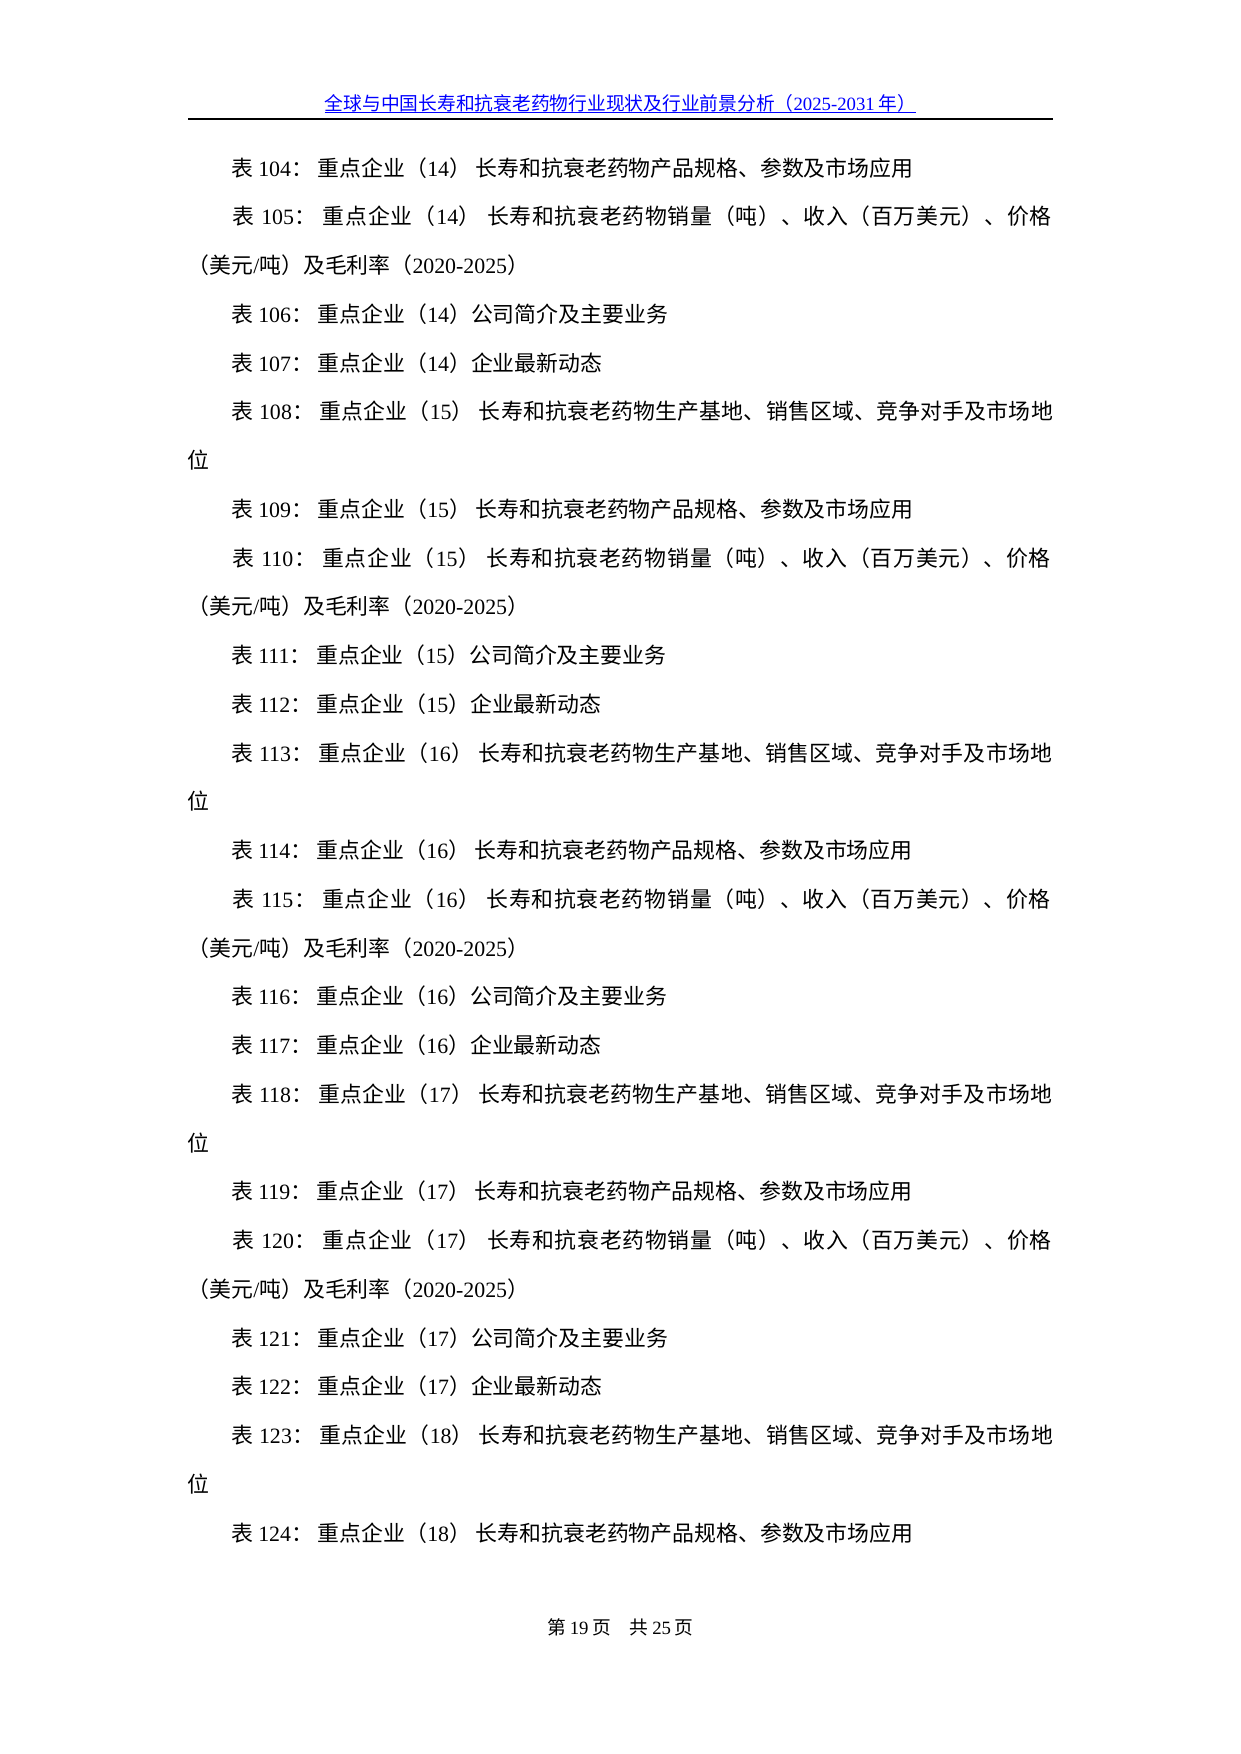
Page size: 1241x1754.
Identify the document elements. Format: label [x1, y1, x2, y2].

text [187, 150, 1053, 1548]
